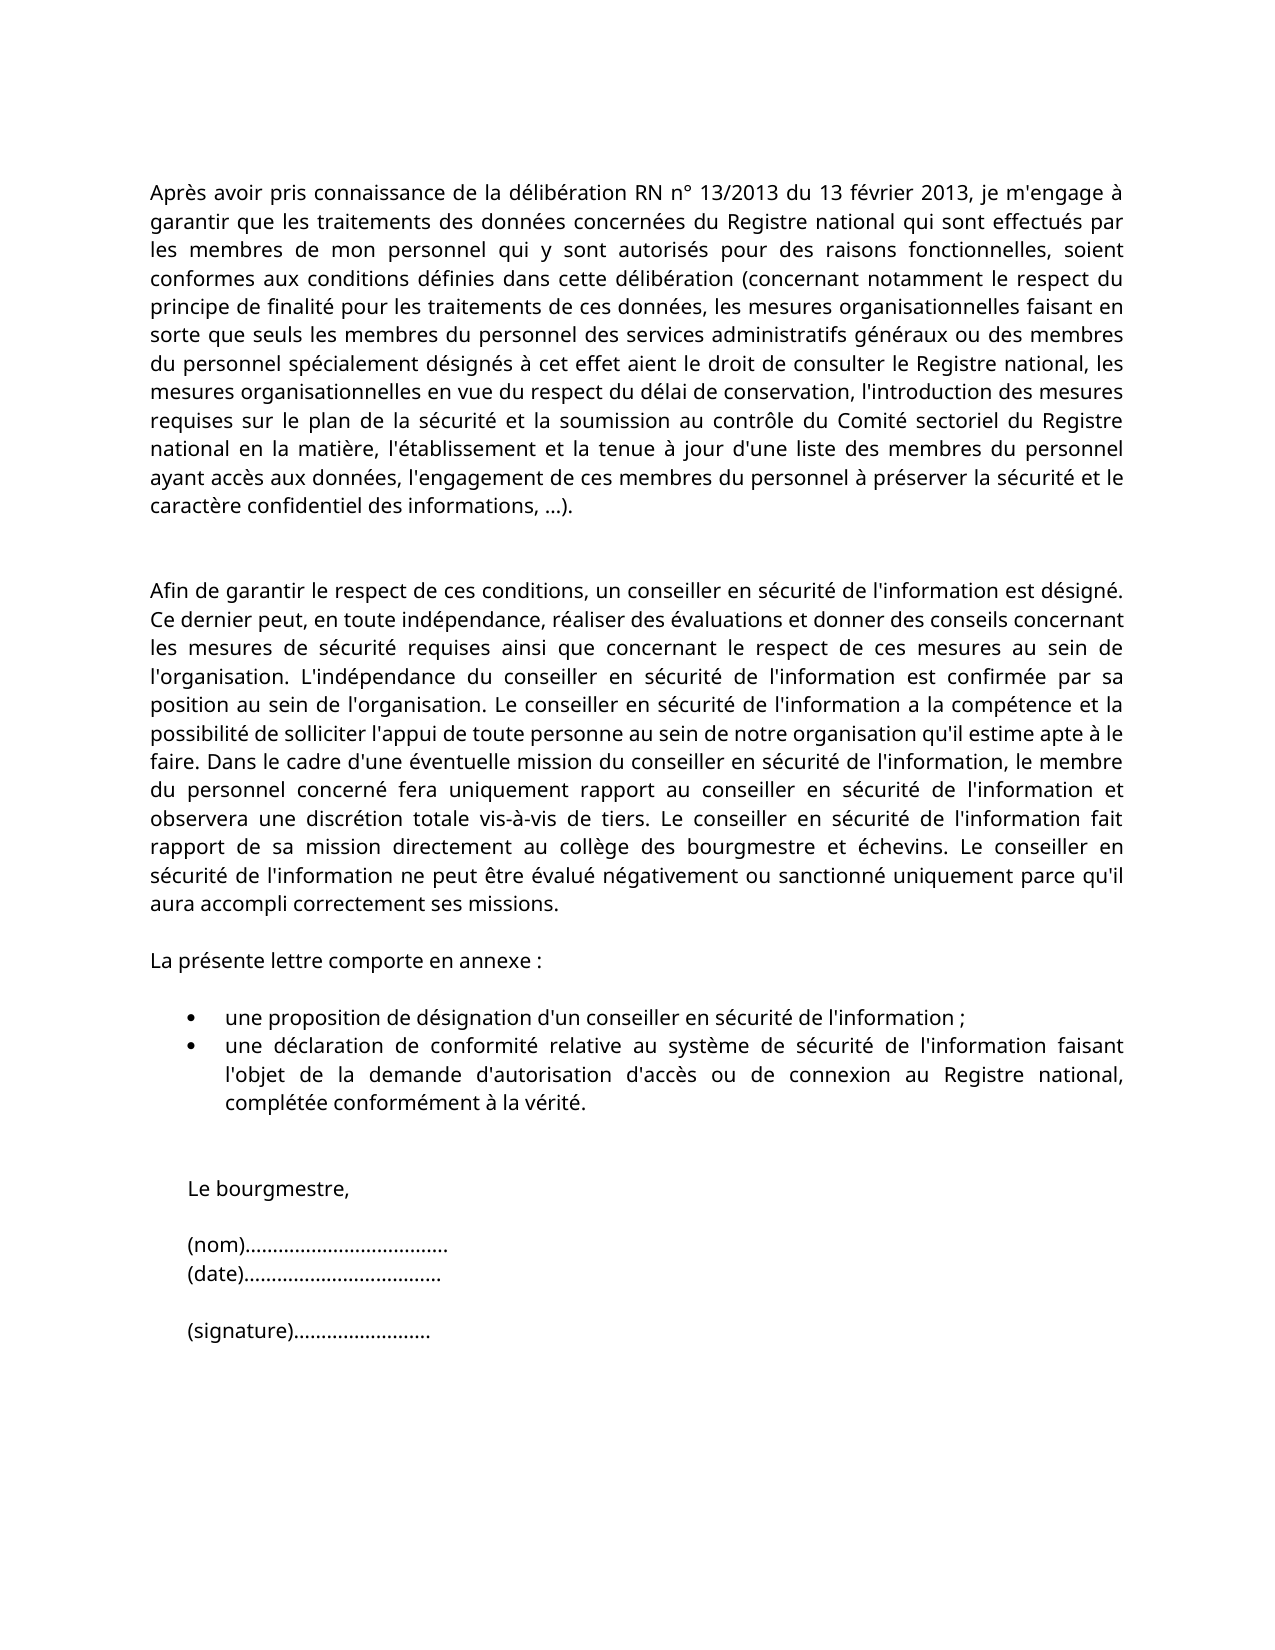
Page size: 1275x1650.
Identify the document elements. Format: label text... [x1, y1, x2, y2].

list une proposition de désignation d'un conseiller en sécurité de l'information ; [187, 1003, 1125, 1032]
text (signature)……………………. [187, 1316, 1125, 1344]
text La présente lettre comporte en annexe : [150, 946, 1125, 975]
list une déclaration de conformité relative au système de sécurité de l'information faisant l'objet de la demande d'autorisation d'accès ou de connexion au Registre national, complétée conformément à la vérité. [187, 1032, 1125, 1117]
text Afin de garantir le respect de ces conditions, un conseiller en sécurité de l'information est désigné. Ce dernier peut, en toute indépendance, réaliser des évaluations et donner des conseils concernant les mesures de sécurité requises ainsi que concernant le respect de ces mesures au sein de l'organisation. L'indépendance du conseiller en sécurité de l'information est confirmée par sa position au sein de l'organisation. Le conseiller en sécurité de l'information a la compétence et la possibilité de solliciter l'appui de toute personne au sein de notre organisation qu'il estime apte à le faire. Dans le cadre d'une éventuelle mission du conseiller en sécurité de l'information, le membre du personnel concerné fera uniquement rapport au conseiller en sécurité de l'information et observera une discrétion totale vis-à-vis de tiers. Le conseiller en sécurité de l'information fait rapport de sa mission directement au collège des bourgmestre et échevins. Le conseiller en sécurité de l'information ne peut être évalué négativement ou sanctionné uniquement parce qu'il aura accompli correctement ses missions. [150, 577, 1125, 918]
text (date)……………………………… [187, 1259, 1125, 1287]
text (nom)………………………………. [187, 1231, 1125, 1259]
text Le bourgmestre, [187, 1174, 1125, 1202]
text Après avoir pris connaissance de la délibération RN n° 13/2013 du 13 février 2013, je m'engage à garantir que les traitements des données concernées du Registre national qui sont effectués par les membres de mon personnel qui y sont autorisés pour des raisons fonctionnelles, soient conformes aux conditions définies dans cette délibération (concernant notamment le respect du principe de finalité pour les traitements de ces données, les mesures organisationnelles faisant en sorte que seuls les membres du personnel des services administratifs généraux ou des membres du personnel spécialement désignés à cet effet aient le droit de consulter le Registre national, les mesures organisationnelles en vue du respect du délai de conservation, l'introduction des mesures requises sur le plan de la sécurité et la soumission au contrôle du Comité sectoriel du Registre national en la matière, l'établissement et la tenue à jour d'une liste des membres du personnel ayant accès aux données, l'engagement de ces membres du personnel à préserver la sécurité et le caractère confidentiel des informations, …). [150, 178, 1125, 520]
